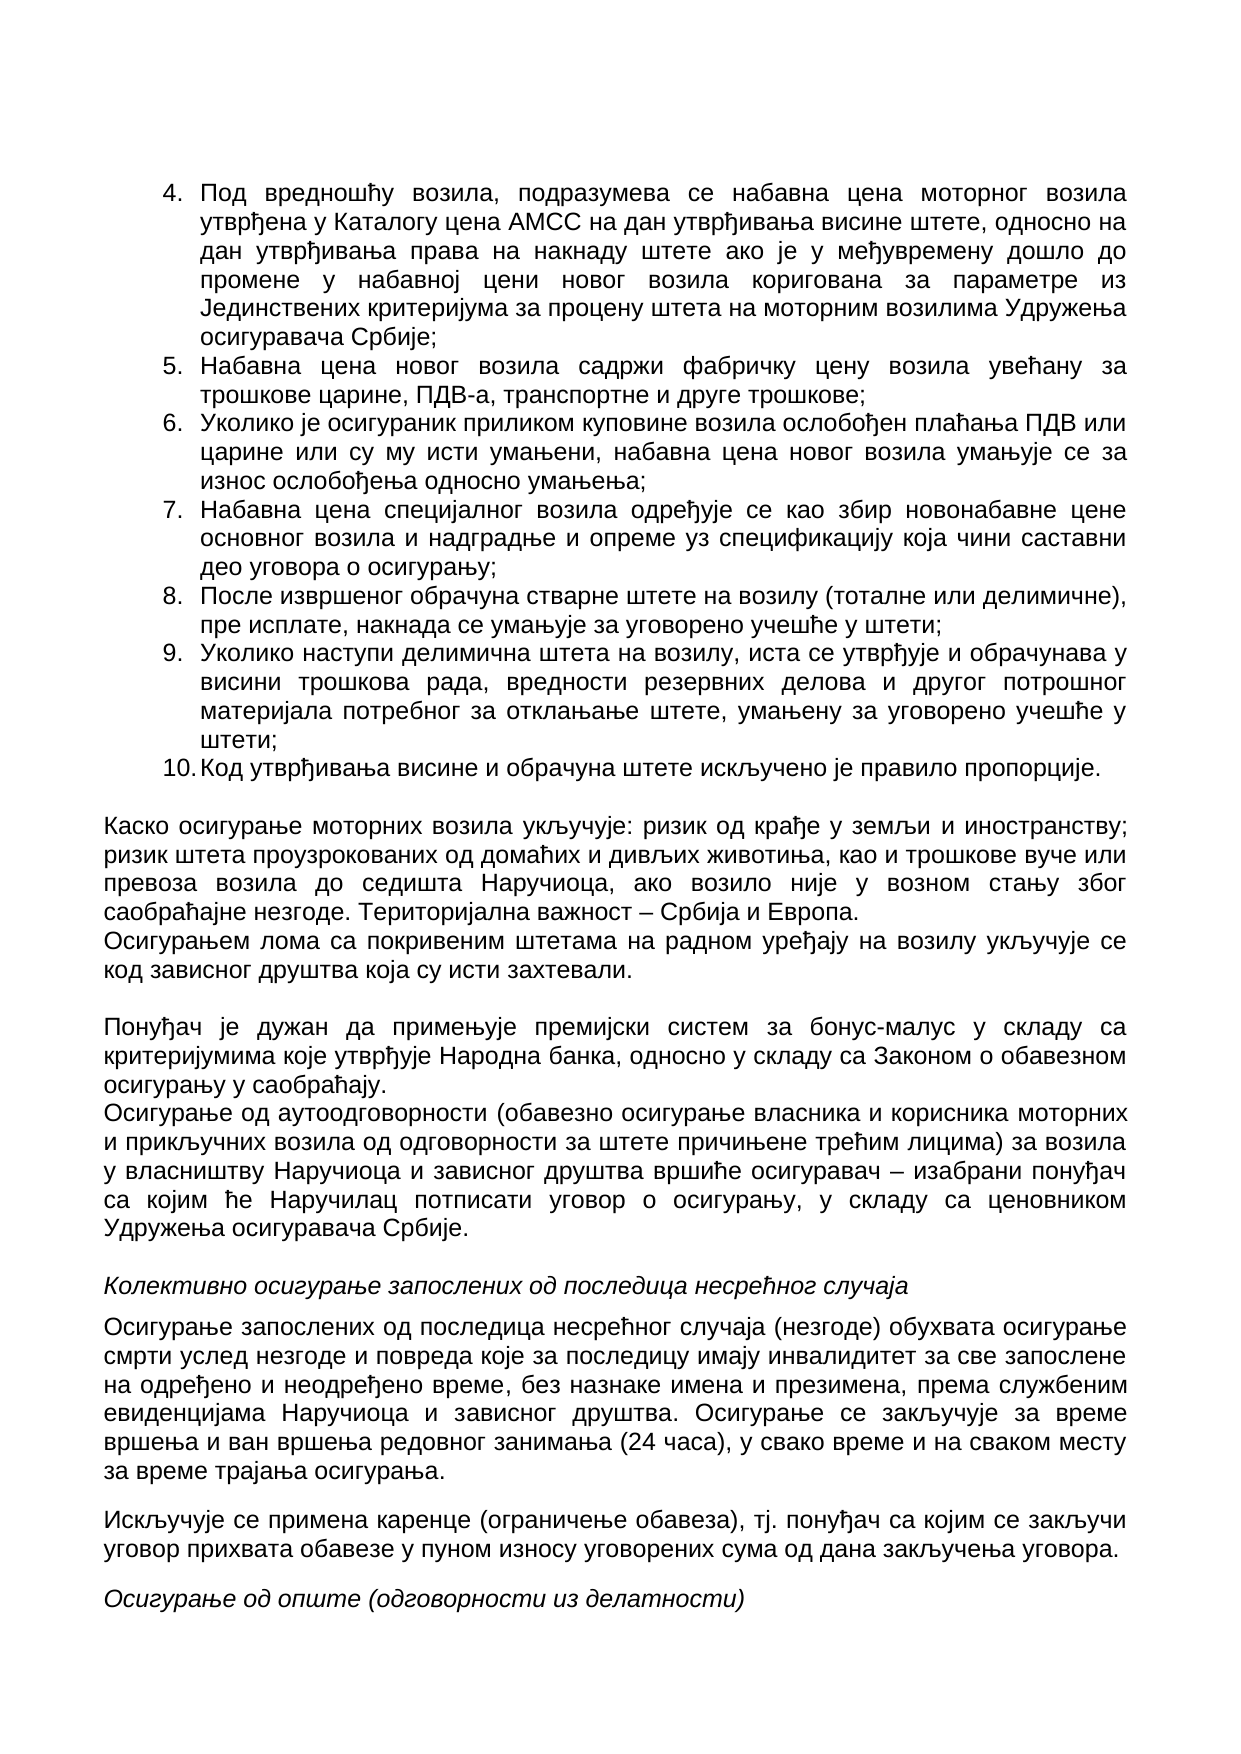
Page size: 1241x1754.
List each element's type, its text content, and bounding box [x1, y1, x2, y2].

list Код утврђивања висине и обрачуна штете искључено је правило пропорције. [162, 753, 1128, 782]
list Набавна цена новог возила садржи фабричку цену возила увећану за трошкове царине, ПДВ-а, транспортне и друге трошкове; [162, 351, 1128, 408]
text Осигурање од аутоодговорности (обавезно осигурање власника и корисника моторних и прикључних возила од одговорности за штете причињене трећим лицима) за возила у власништву Наручиоца и зависног друштва вршиће осигуравач – изабрани понуђач са којим ће Наручилац потписати уговор о осигурању, у складу са ценовником Удружења осигуравача Србије. [103, 1098, 1128, 1242]
text Осигурањем лома са покривеним штетама на радном уређају на возилу укључује се код зависног друштва која су исти захтевали. [103, 926, 1128, 983]
list После извршеног обрачуна стварне штете на возилу (тоталне или делимичне), пре исплате, накнада се умањује за уговорено учешће у штети; [162, 581, 1128, 638]
list Уколико наступи делимична штета на возилу, иста се утврђује и обрачунава у висини трошкова рада, вредности резервних делова и другог потрошног материјала потребног за отклањање штете, умањену за уговорено учешће у штети; [162, 638, 1128, 753]
text Понуђач је дужан да примењује премијски систем за бонус-малус у складу са критеријумима које утврђује Народна банка, односно у складу са Законом о обавезном осигурању у саобраћају. [103, 1012, 1128, 1098]
text Каско осигурање моторних возила укључује: ризик од крађе у земљи и иностранству; ризик штета проузрокованих од домаћих и дивљих животиња, као и трошкове вуче или превоза возила до седишта Наручиоца, ако возило није у возном стању због саобраћајне незгоде. Територијална важност – Србија и Европа. [103, 811, 1128, 926]
text Искључује се примена каренце (ограничење обавеза), тј. понуђач са којим се закључи уговор прихвата обавезе у пуном износу уговорених сума од дана закључења уговора. [103, 1505, 1128, 1563]
list Набавна цена специјалног возила одређује се као збир новонабавне цене основног возила и надградње и опреме уз спецификацију која чини саставни део уговора о осигурању; [162, 494, 1128, 581]
text Колективно осигурање запослених од последица несрећног случаја [103, 1271, 1128, 1299]
text Осигурање од опште (одговорности из делатности) [103, 1584, 1128, 1612]
text Осигурање запослених од последица несрећног случаја (незгоде) обухвата осигурање смрти услед незгоде и повреда које за последицу имају инвалидитет за све запослене на одређено и неодређено време, без назнаке имена и презимена, према службеним евиденцијама Наручиоца и зависног друштва. Осигурање се закључује за време вршења и ван вршења редовног занимања (24 часа), у свако време и на сваком месту за време трајања осигурања. [103, 1312, 1128, 1484]
list Уколико је осигураник приликом куповине возила ослобођен плаћања ПДВ или царине или су му исти умањени, набавна цена новог возила умањује се за износ ослобођења односно умањења; [162, 408, 1128, 494]
list Под вредношћу возила, подразумева се набавна цена моторног возила утврђена у Каталогу цена АМСС на дан утврђивања висине штете, односно на дан утврђивања права на накнаду штете ако је у међувремену дошло до промене у набавној цени новог возила коригована за параметре из Јединствених критеријума за процену штета на моторним возилима Удружења осигуравача Србије; [162, 178, 1128, 351]
